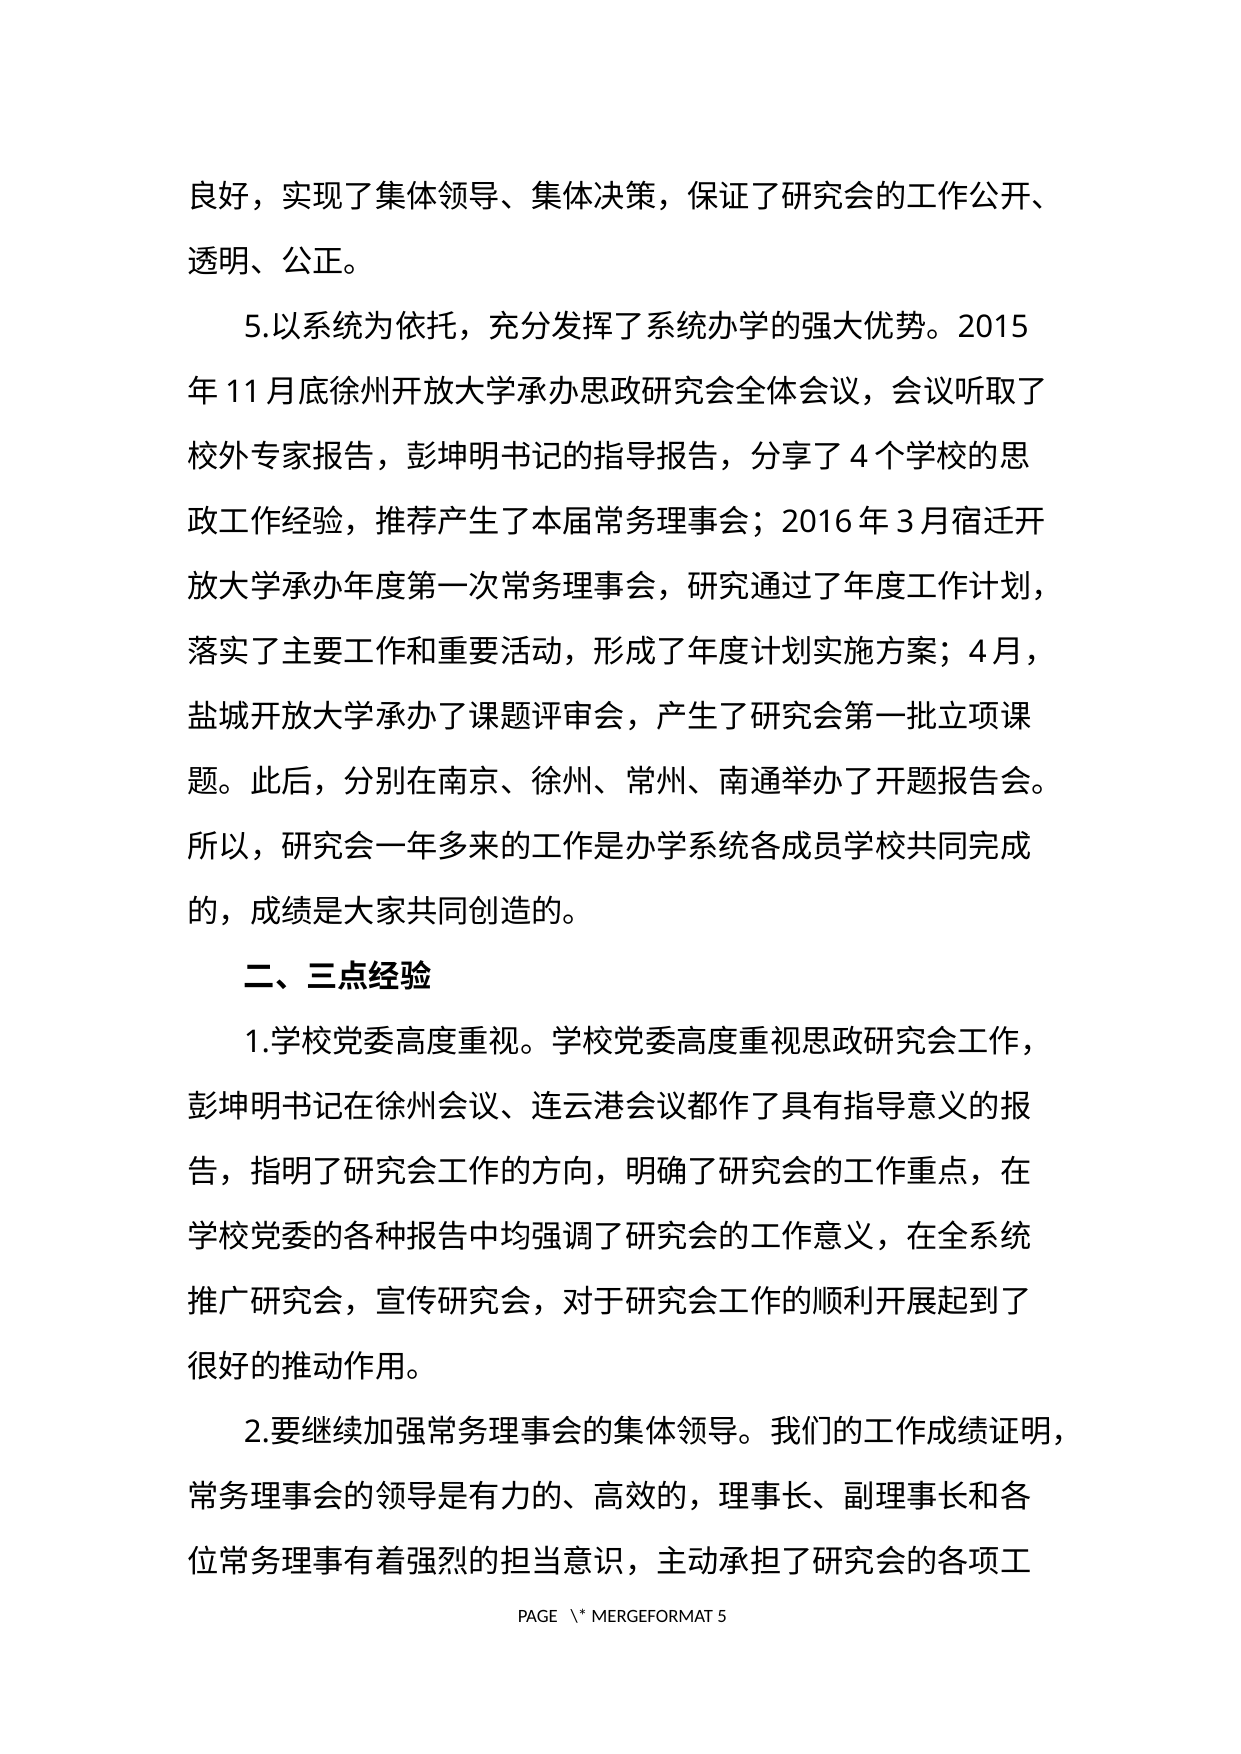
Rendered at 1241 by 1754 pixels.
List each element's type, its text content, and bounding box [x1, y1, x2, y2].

text 1.学校党委高度重视。学校党委高度重视思政研究会工作，彭坤明书记在徐州会议、连云港会议都作了具有指导意义的报告，指明了研究会工作的方向，明确了研究会的工作重点，在学校党委的各种报告中均强调了研究会的工作意义，在全系统推广研究会，宣传研究会，对于研究会工作的顺利开展起到了很好的推动作用。 [187, 1006, 1053, 1396]
text 二、三点经验 [187, 941, 1053, 1006]
text 5.以系统为依托，充分发挥了系统办学的强大优势。2015年11月底徐州开放大学承办思政研究会全体会议，会议听取了校外专家报告，彭坤明书记的指导报告，分享了4个学校的思政工作经验，推荐产生了本届常务理事会；2016年3月宿迁开放大学承办年度第一次常务理事会，研究通过了年度工作计划，落实了主要工作和重要活动，形成了年度计划实施方案；4月，盐城开放大学承办了课题评审会，产生了研究会第一批立项课题。此后，分别在南京、徐州、常州、南通举办了开题报告会。所以，研究会一年多来的工作是办学系统各成员学校共同完成的，成绩是大家共同创造的。 [187, 291, 1053, 941]
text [187, 1396, 1053, 1591]
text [187, 161, 1053, 291]
